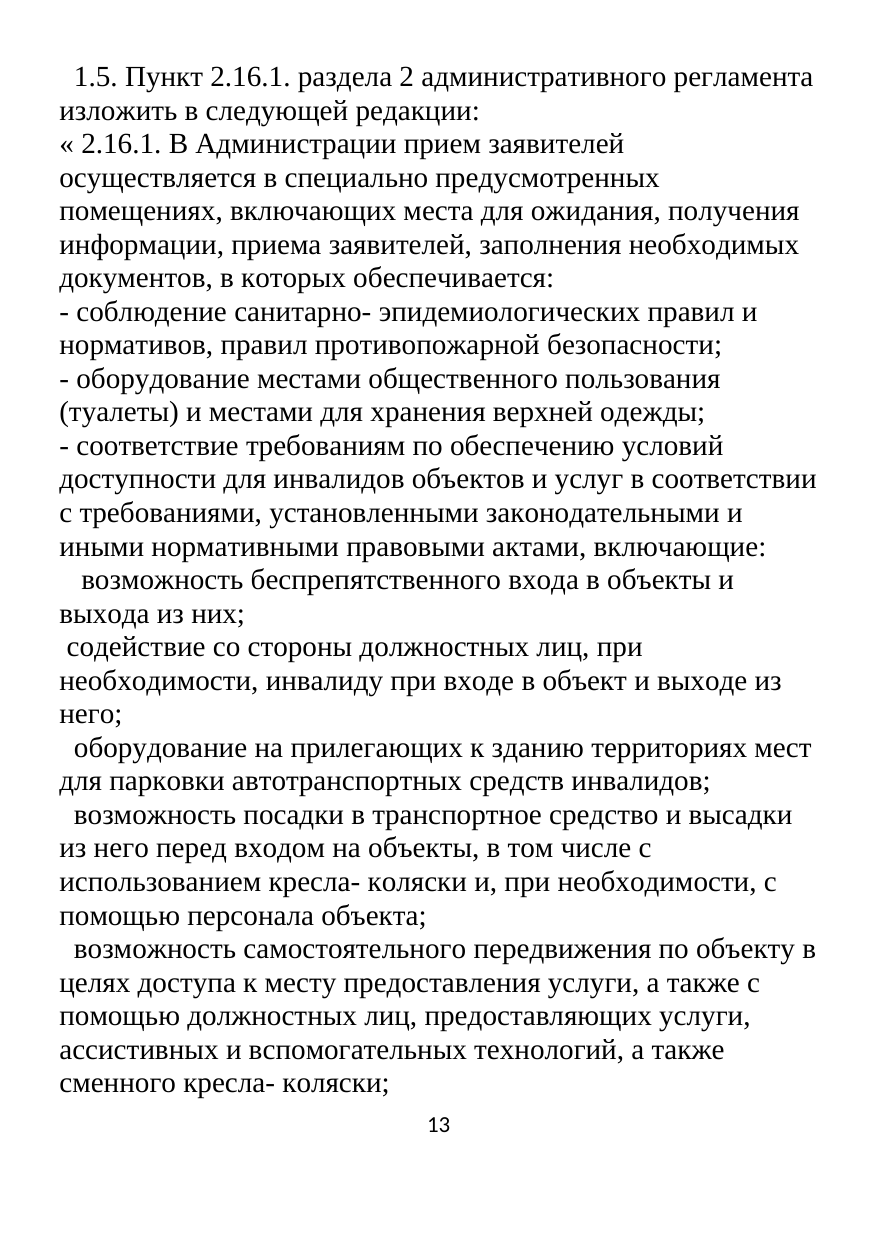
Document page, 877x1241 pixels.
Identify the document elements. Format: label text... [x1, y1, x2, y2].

text возможность посадки в транспортное средство и высадки из него перед входом на объекты, в том числе с использованием кресла- коляски и, при необходимости, с помощью персонала объекта; [59, 797, 818, 931]
text возможность беспрепятственного входа в объекты и выхода из них; [59, 562, 818, 629]
text содействие со стороны должностных лиц, при необходимости, инвалиду при входе в объект и выходе из него; [59, 629, 818, 730]
text « 2.16.1. В Администрации прием заявителей осуществляется в специально предусмотренных помещениях, включающих места для ожидания, получения информации, приема заявителей, заполнения необходимых документов, в которых обеспечивается: [59, 126, 818, 294]
text возможность самостоятельного передвижения по объекту в целях доступа к месту предоставления услуги, а также с помощью должностных лиц, предоставляющих услуги, ассистивных и вспомогательных технологий, а также сменного кресла- коляски; [59, 931, 818, 1099]
text - соблюдение санитарно- эпидемиологических правил и нормативов, правил противопожарной безопасности; [59, 294, 818, 361]
text оборудование на прилегающих к зданию территориях мест для парковки автотранспортных средств инвалидов; [59, 730, 818, 797]
text - оборудование местами общественного пользования (туалеты) и местами для хранения верхней одежды; [59, 361, 818, 428]
text - соответствие требованиям по обеспечению условий доступности для инвалидов объектов и услуг в соответствии с требованиями, установленными законодательными и иными нормативными правовыми актами, включающие: [59, 428, 818, 562]
text 1.5. Пункт 2.16.1. раздела 2 административного регламента изложить в следующей редакции: [59, 59, 818, 126]
